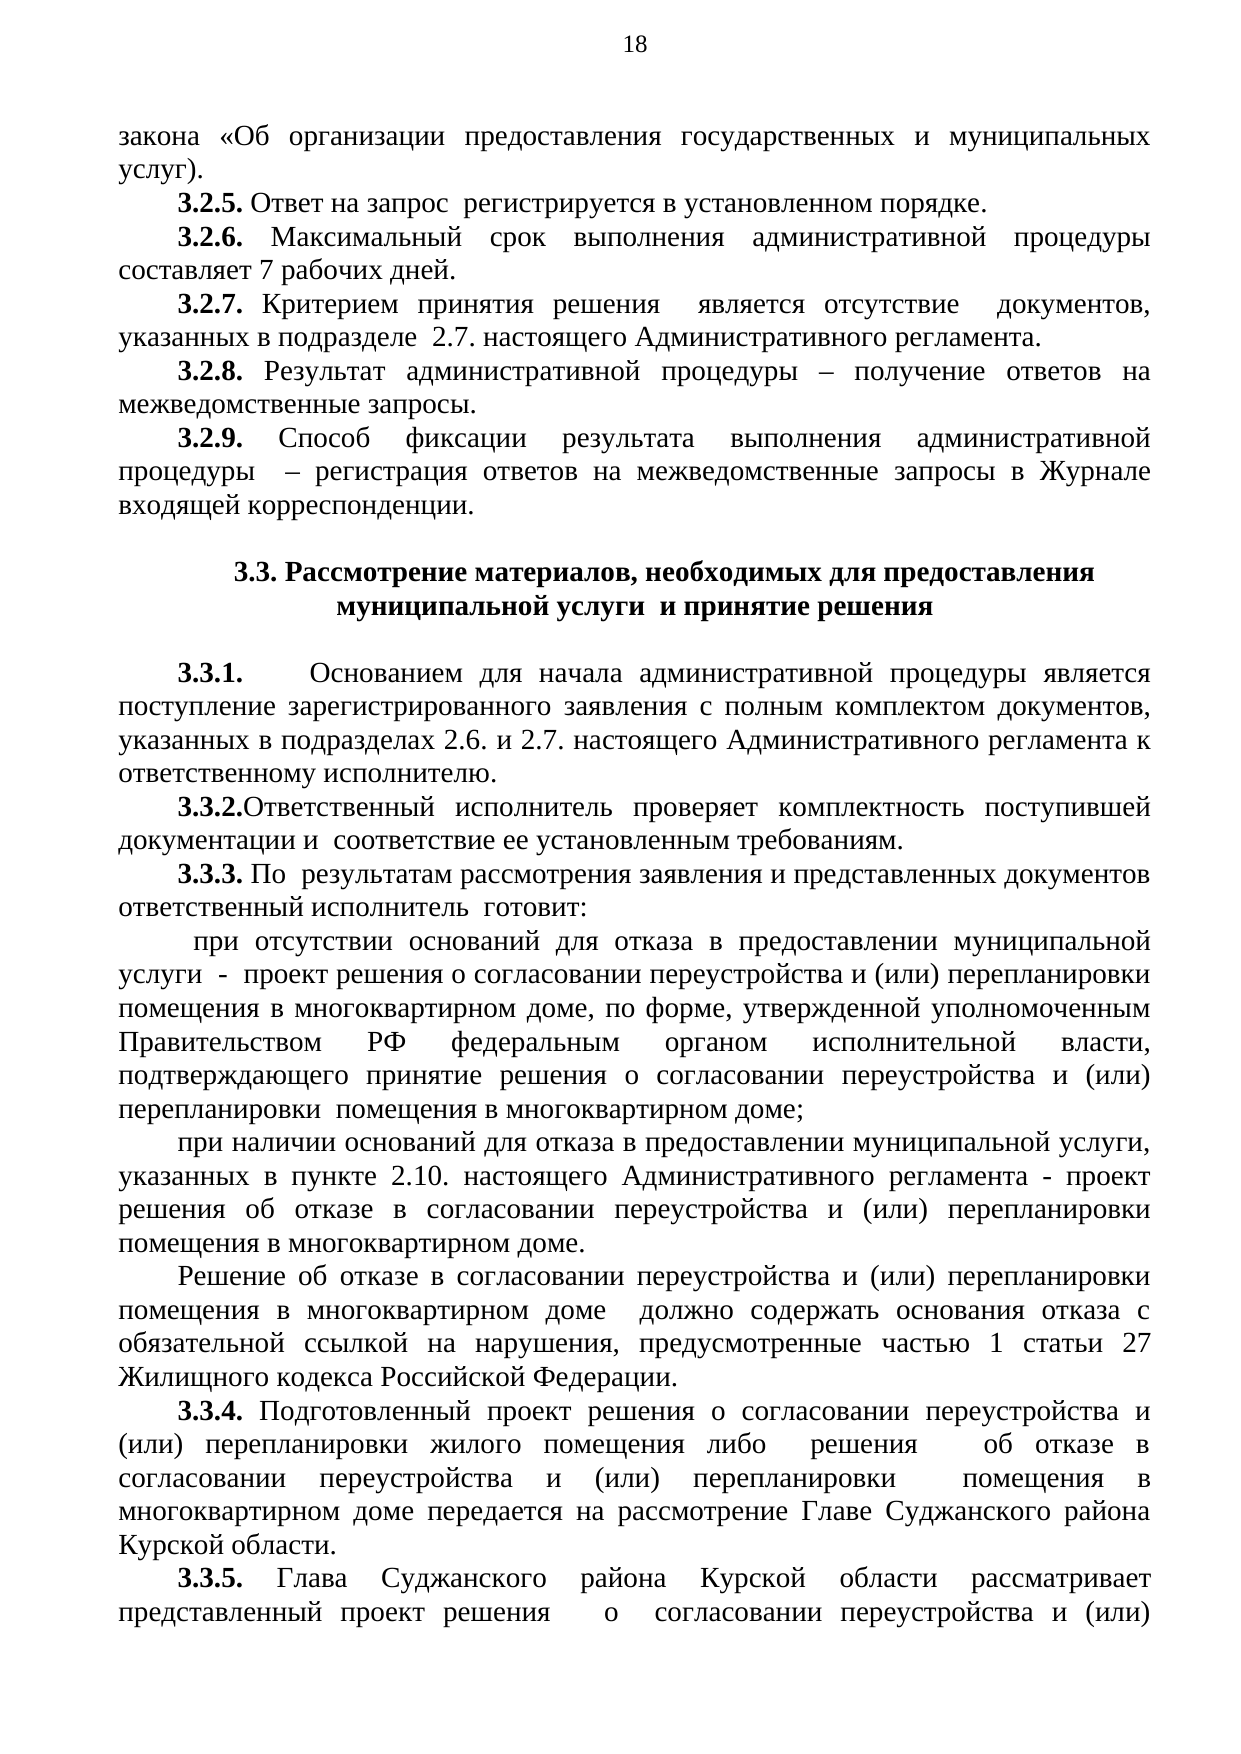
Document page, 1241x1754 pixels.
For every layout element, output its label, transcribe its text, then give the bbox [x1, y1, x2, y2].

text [118, 1560, 1152, 1627]
text 3.2.7. Критерием принятия решения является отсутствие документов, указанных в подразделе 2.7. настоящего Административного регламента. [118, 286, 1152, 353]
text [118, 118, 1152, 185]
text при наличии оснований для отказа в предоставлении муниципальной услуги, указанных в пункте 2.10. настоящего Административного регламента - проект решения об отказе в согласовании переустройства и (или) перепланировки помещения в многоквартирном доме. [118, 1124, 1152, 1258]
text 3.3.4. Подготовленный проект решения о согласовании переустройства и (или) перепланировки жилого помещения либо решения об отказе в согласовании переустройства и (или) перепланировки помещения в многоквартирном доме передается на рассмотрение Главе Суджанского района Курской области. [118, 1393, 1152, 1560]
text Решение об отказе в согласовании переустройства и (или) перепланировки помещения в многоквартирном доме должно содержать основания отказа с обязательной ссылкой на нарушения, предусмотренные частью 1 статьи 27 Жилищного кодекса Российской Федерации. [118, 1258, 1152, 1393]
text 3.2.8. Результат административной процедуры – получение ответов на межведомственные запросы. [118, 353, 1152, 420]
text при отсутствии оснований для отказа в предоставлении муниципальной услуги - проект решения о согласовании переустройства и (или) перепланировки помещения в многоквартирном доме, по форме, утвержденной уполномоченным Правительством РФ федеральным органом исполнительной власти, подтверждающего принятие решения о согласовании переустройства и (или) перепланировки помещения в многоквартирном доме; [118, 923, 1152, 1124]
text 3.3. Рассмотрение материалов, необходимых для предоставления муниципальной услуги и принятие решения [118, 554, 1152, 621]
text 3.3.1. Основанием для начала административной процедуры является поступление зарегистрированного заявления с полным комплектом документов, указанных в подразделах 2.6. и 2.7. настоящего Административного регламента к ответственному исполнителю. [118, 655, 1152, 789]
text 3.2.6. Максимальный срок выполнения административной процедуры составляет 7 рабочих дней. [118, 219, 1152, 286]
text 3.2.5. Ответ на запрос регистрируется в установленном порядке. [118, 185, 1152, 219]
text 3.3.2.Ответственный исполнитель проверяет комплектность поступившей документации и соответствие ее установленным требованиям. [118, 789, 1152, 856]
text 3.2.9. Способ фиксации результата выполнения административной процедуры – регистрация ответов на межведомственные запросы в Журнале входящей корреспонденции. [118, 420, 1152, 521]
text 3.3.3. По результатам рассмотрения заявления и представленных документов ответственный исполнитель готовит: [118, 856, 1152, 923]
